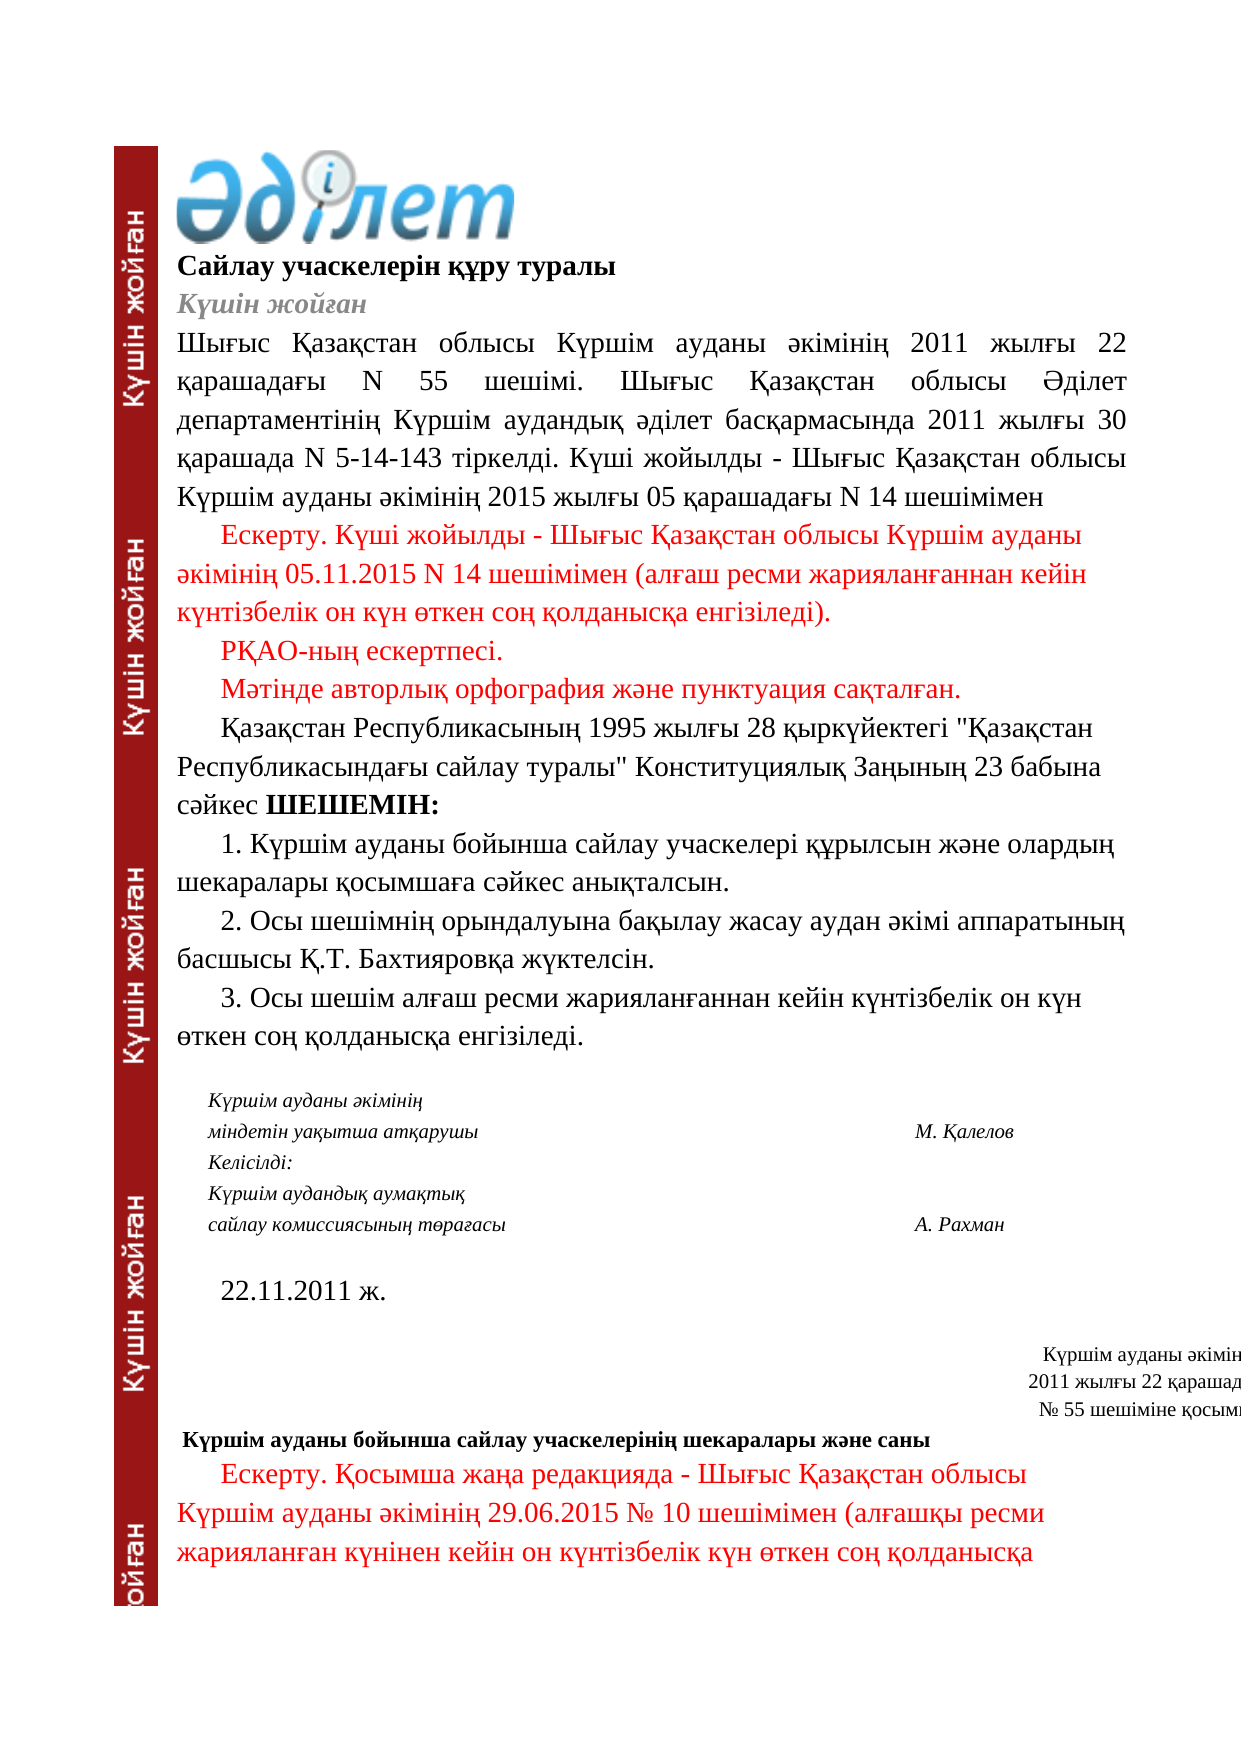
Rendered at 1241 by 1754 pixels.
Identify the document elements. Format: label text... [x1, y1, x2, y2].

table_cell Келісілді: [101, 1148, 1240, 1179]
text Шығыс Қазақстан облысы Күршім ауданы әкімінің 2011 жылғы 22 қарашадағы N 55 шешімі. Шығыс Қазақстан облысы Әділет департаментінің Күршім аудандық әділет басқармасында 2011 жылғы 30 қарашада N 5-14-143 тіркелді. Күші жойылды - Шығыс Қазақстан облысы Күршім ауданы әкімінің 2015 жылғы 05 қарашадағы N 14 шешімімен [112, 325, 1128, 512]
text Сайлау учаскелерін құру туралы [112, 248, 1128, 281]
text Күшін жойған [112, 286, 1128, 320]
text 22.11.2011 ж. [112, 1241, 1128, 1336]
table_cell сайлау комиссиясының төрағасы [101, 1210, 913, 1241]
table_header Күршім ауданы әкімінің 2011 жылғы 22 қарашадағы № 55 шешіміне қосымша [912, 1340, 1240, 1426]
table_header [101, 1340, 912, 1426]
table_cell А. Рахман [913, 1210, 1240, 1241]
table_cell М. Қалелов [913, 1117, 1240, 1148]
picture [114, 1082, 158, 1086]
picture [114, 146, 158, 248]
picture [114, 320, 158, 325]
table_header Күршім ауданы әкімінің [101, 1086, 1240, 1117]
picture [114, 512, 158, 517]
text Күршім ауданы бойынша сайлау учаскелерінің шекаралары және саны [112, 1426, 1128, 1453]
picture [176, 150, 515, 244]
table_cell Күршім аудандық аумақтық [101, 1179, 1240, 1210]
picture [114, 1336, 158, 1340]
text Ескерту. Күші жойылды - Шығыс Қазақстан облысы Күршім ауданы әкімінің 05.11.2015 N 14 шешімімен (алғаш ресми жарияланғаннан кейін күнтізбелік он күн өткен соң қолданысқа енгізіледі). РҚАО-ның ескертпесі. Мәтінде авторлық орфография және пунктуация сақталған. Қазақстан Республикасының 1995 жылғы 28 қыркүйектегі "Қазақстан Республикасындағы сайлау туралы" Конституциялық Заңының 23 бабына сәйкес ШЕШЕМІН: 1. Күршім ауданы бойынша сайлау учаскелері құрылсын және олардың шекаралары қосымшаға сәйкес анықталсын. 2. Осы шешімнің орындалуына бақылау жасау аудан әкімі аппаратының басшысы Қ.Т. Бахтияровқа жүктелсін. 3. Осы шешім алғаш ресми жарияланғаннан кейін күнтізбелік он күн өткен соң қолданысқа енгізіледі. [112, 517, 1128, 1082]
table_cell міндетін уақытша атқарушы [101, 1117, 913, 1148]
picture [114, 281, 158, 286]
picture [114, 1453, 158, 1457]
picture [114, 1567, 158, 1606]
